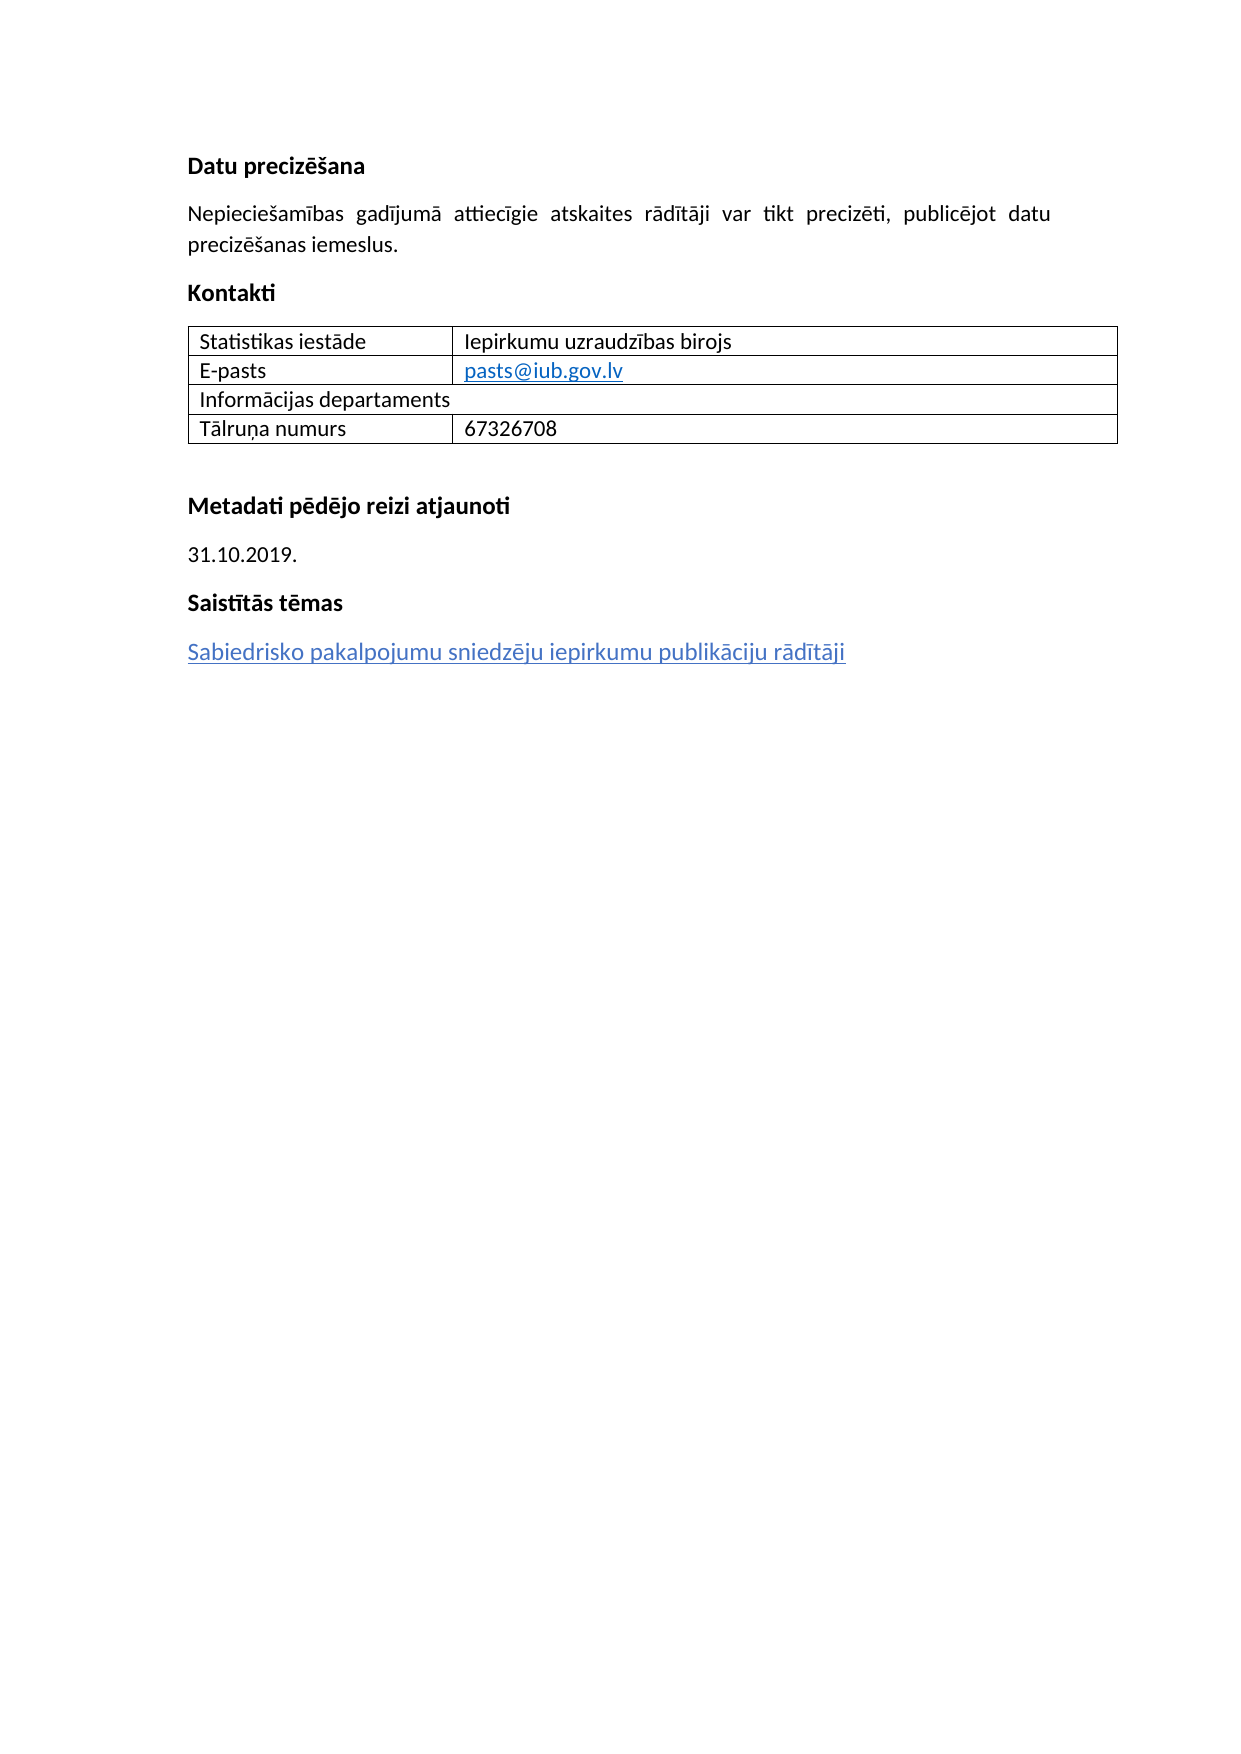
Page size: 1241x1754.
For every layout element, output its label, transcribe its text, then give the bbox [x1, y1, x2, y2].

table_cell pasts@iub.gov.lv [453, 356, 1117, 384]
table_cell Informācijas departaments [189, 385, 1117, 413]
text Saistītās tēmas [187, 587, 1053, 617]
text Datu precizēšana [187, 150, 1053, 181]
text Metadati pēdējo reizi atjaunoti [187, 490, 1053, 521]
table_cell E-pasts [189, 356, 452, 384]
text Kontakti [187, 277, 1053, 307]
table_header Statistikas iestāde [189, 327, 452, 355]
table_cell Tālruņa numurs [189, 415, 452, 442]
text Sabiedrisko pakalpojumu sniedzēju iepirkumu publikāciju rādītāji [187, 636, 1053, 667]
text 31.10.2019. [187, 540, 1053, 568]
table_header Iepirkumu uzraudzības birojs [453, 327, 1117, 355]
table_cell 67326708 [453, 415, 1117, 442]
text Nepieciešamības gadījumā attiecīgie atskaites rādītāji var tikt precizēti, publicējot datu precizēšanas iemeslus. [187, 199, 1053, 258]
